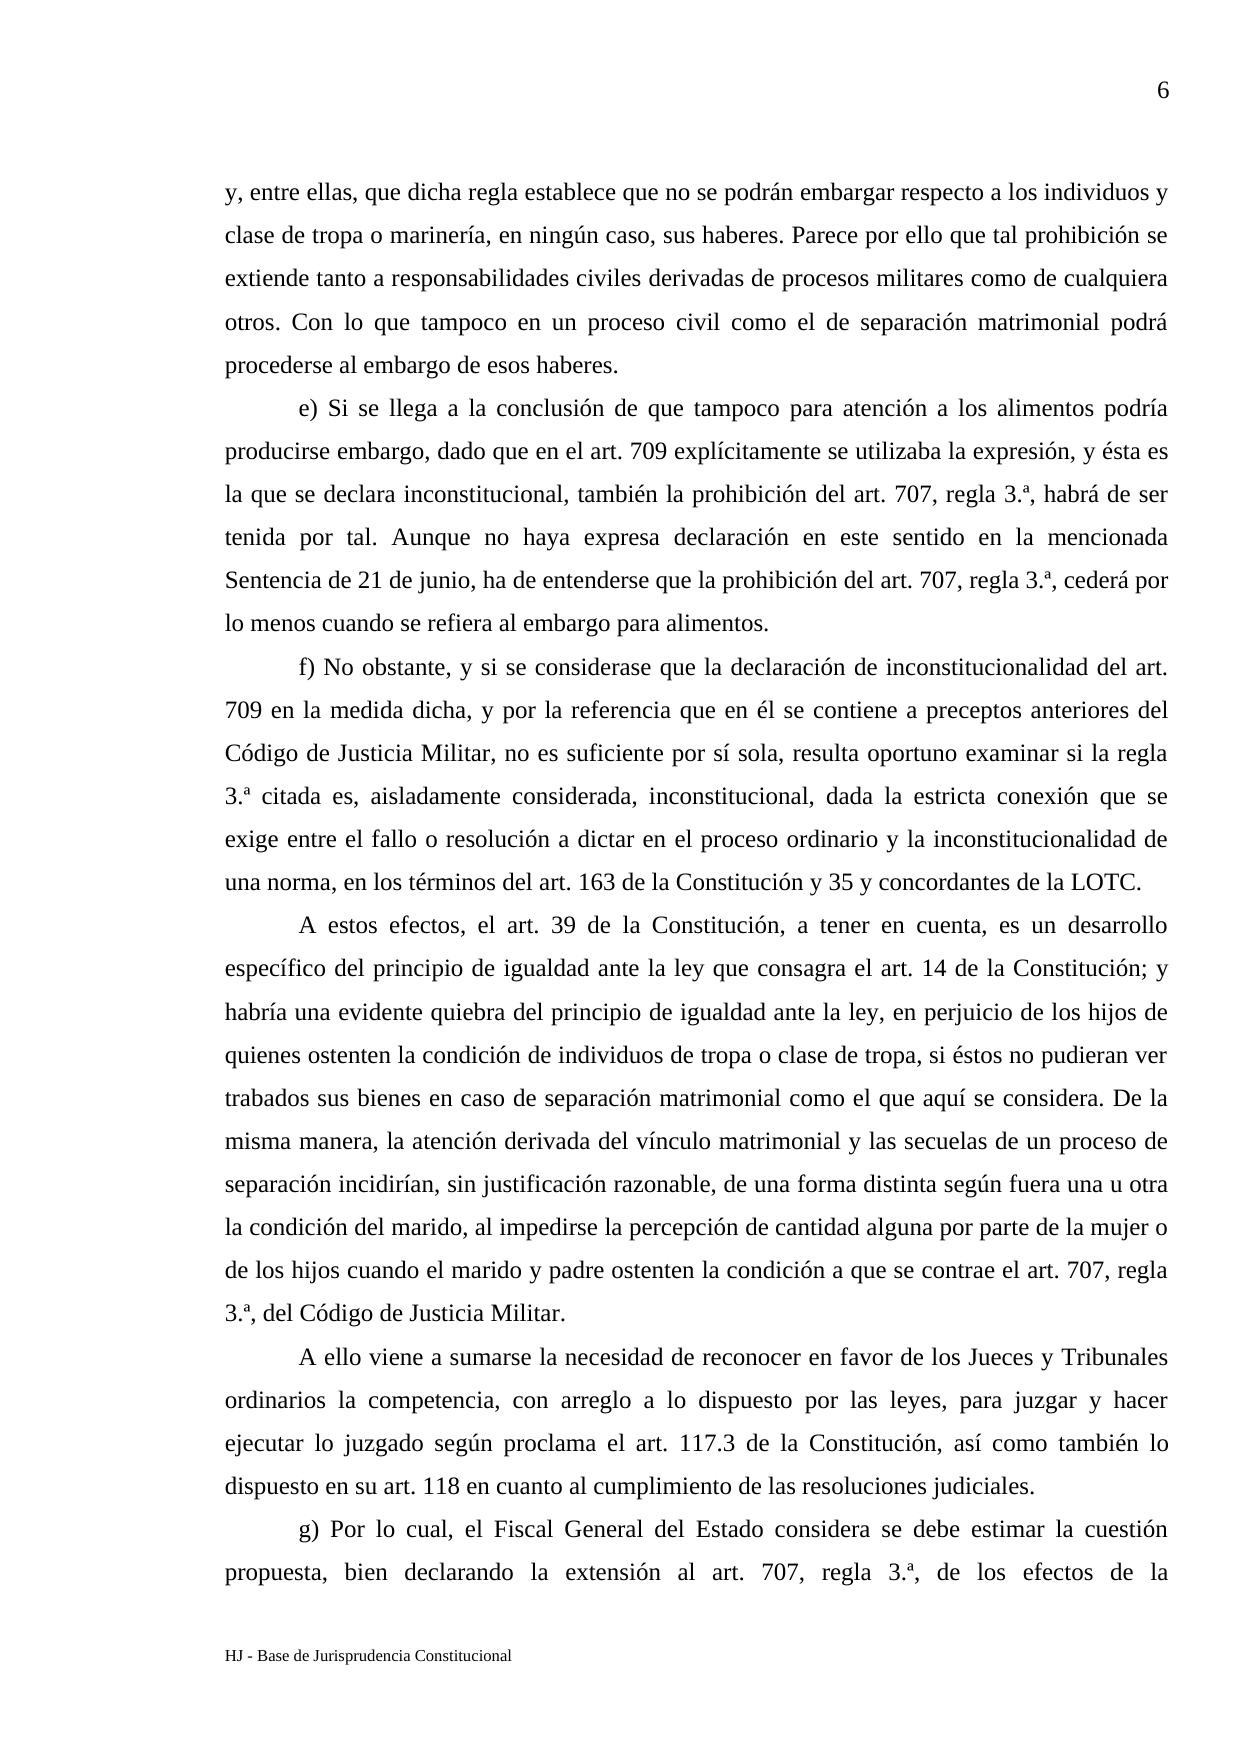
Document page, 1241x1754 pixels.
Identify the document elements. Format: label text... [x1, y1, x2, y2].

text f) No obstante, y si se considerase que la declaración de inconstitucionalidad del art. 709 en la medida dicha, y por la referencia que en él se contiene a preceptos anteriores del Código de Justicia Militar, no es suficiente por sí sola, resulta oportuno examinar si la regla 3.ª citada es, aisladamente considerada, inconstitucional, dada la estricta conexión que se exige entre el fallo o resolución a dictar en el proceso ordinario y la inconstitucionalidad de una norma, en los términos del art. 163 de la Constitución y 35 y concordantes de la LOTC. [224, 652, 1169, 896]
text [224, 1514, 1169, 1586]
text e) Si se llega a la conclusión de que tampoco para atención a los alimentos podría producirse embargo, dado que en el art. 709 explícitamente se utilizaba la expresión, y ésta es la que se declara inconstitucional, también la prohibición del art. 707, regla 3.ª, habrá de ser tenida por tal. Aunque no haya expresa declaración en este sentido en la mencionada Sentencia de 21 de junio, ha de entenderse que la prohibición del art. 707, regla 3.ª, cederá por lo menos cuando se refiera al embargo para alimentos. [224, 393, 1169, 637]
text A ello viene a sumarse la necesidad de reconocer en favor de los Jueces y Tribunales ordinarios la competencia, con arreglo a lo dispuesto por las leyes, para juzgar y hacer ejecutar lo juzgado según proclama el art. 117.3 de la Constitución, así como también lo dispuesto en su art. 118 en cuanto al cumplimiento de las resoluciones judiciales. [224, 1342, 1169, 1500]
text A estos efectos, el art. 39 de la Constitución, a tener en cuenta, es un desarrollo específico del principio de igualdad ante la ley que consagra el art. 14 de la Constitución; y habría una evidente quiebra del principio de igualdad ante la ley, en perjuicio de los hijos de quienes ostenten la condición de individuos de tropa o clase de tropa, si éstos no pudieran ver trabados sus bienes en caso de separación matrimonial como el que aquí se considera. De la misma manera, la atención derivada del vínculo matrimonial y las secuelas de un proceso de separación incidirían, sin justificación razonable, de una forma distinta según fuera una u otra la condición del marido, al impedirse la percepción de cantidad alguna por parte de la mujer o de los hijos cuando el marido y padre ostenten la condición a que se contrae el art. 707, regla 3.ª, del Código de Justicia Militar. [224, 910, 1169, 1327]
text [224, 177, 1169, 378]
